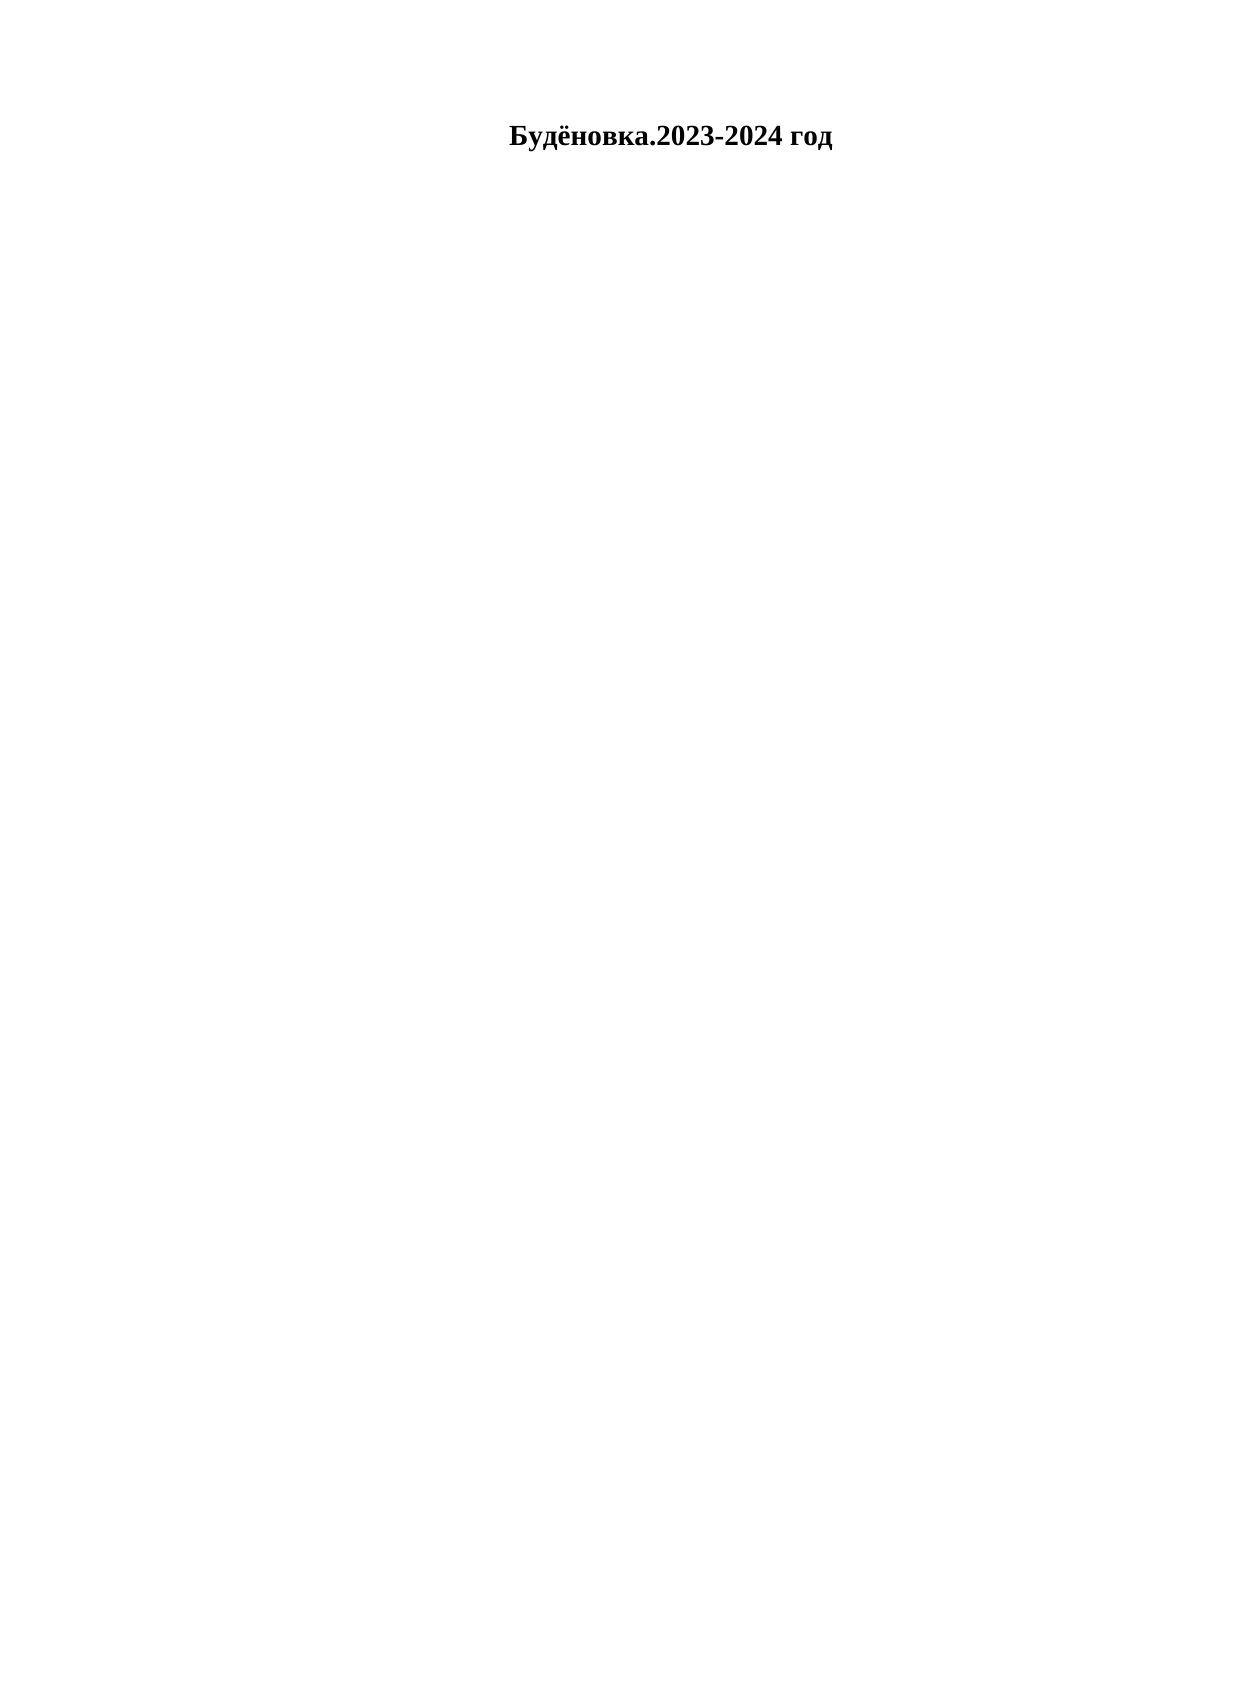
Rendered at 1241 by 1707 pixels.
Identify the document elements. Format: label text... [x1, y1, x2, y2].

text ​Будёновка.2023-2024‌ год‌​ [190, 118, 1152, 152]
